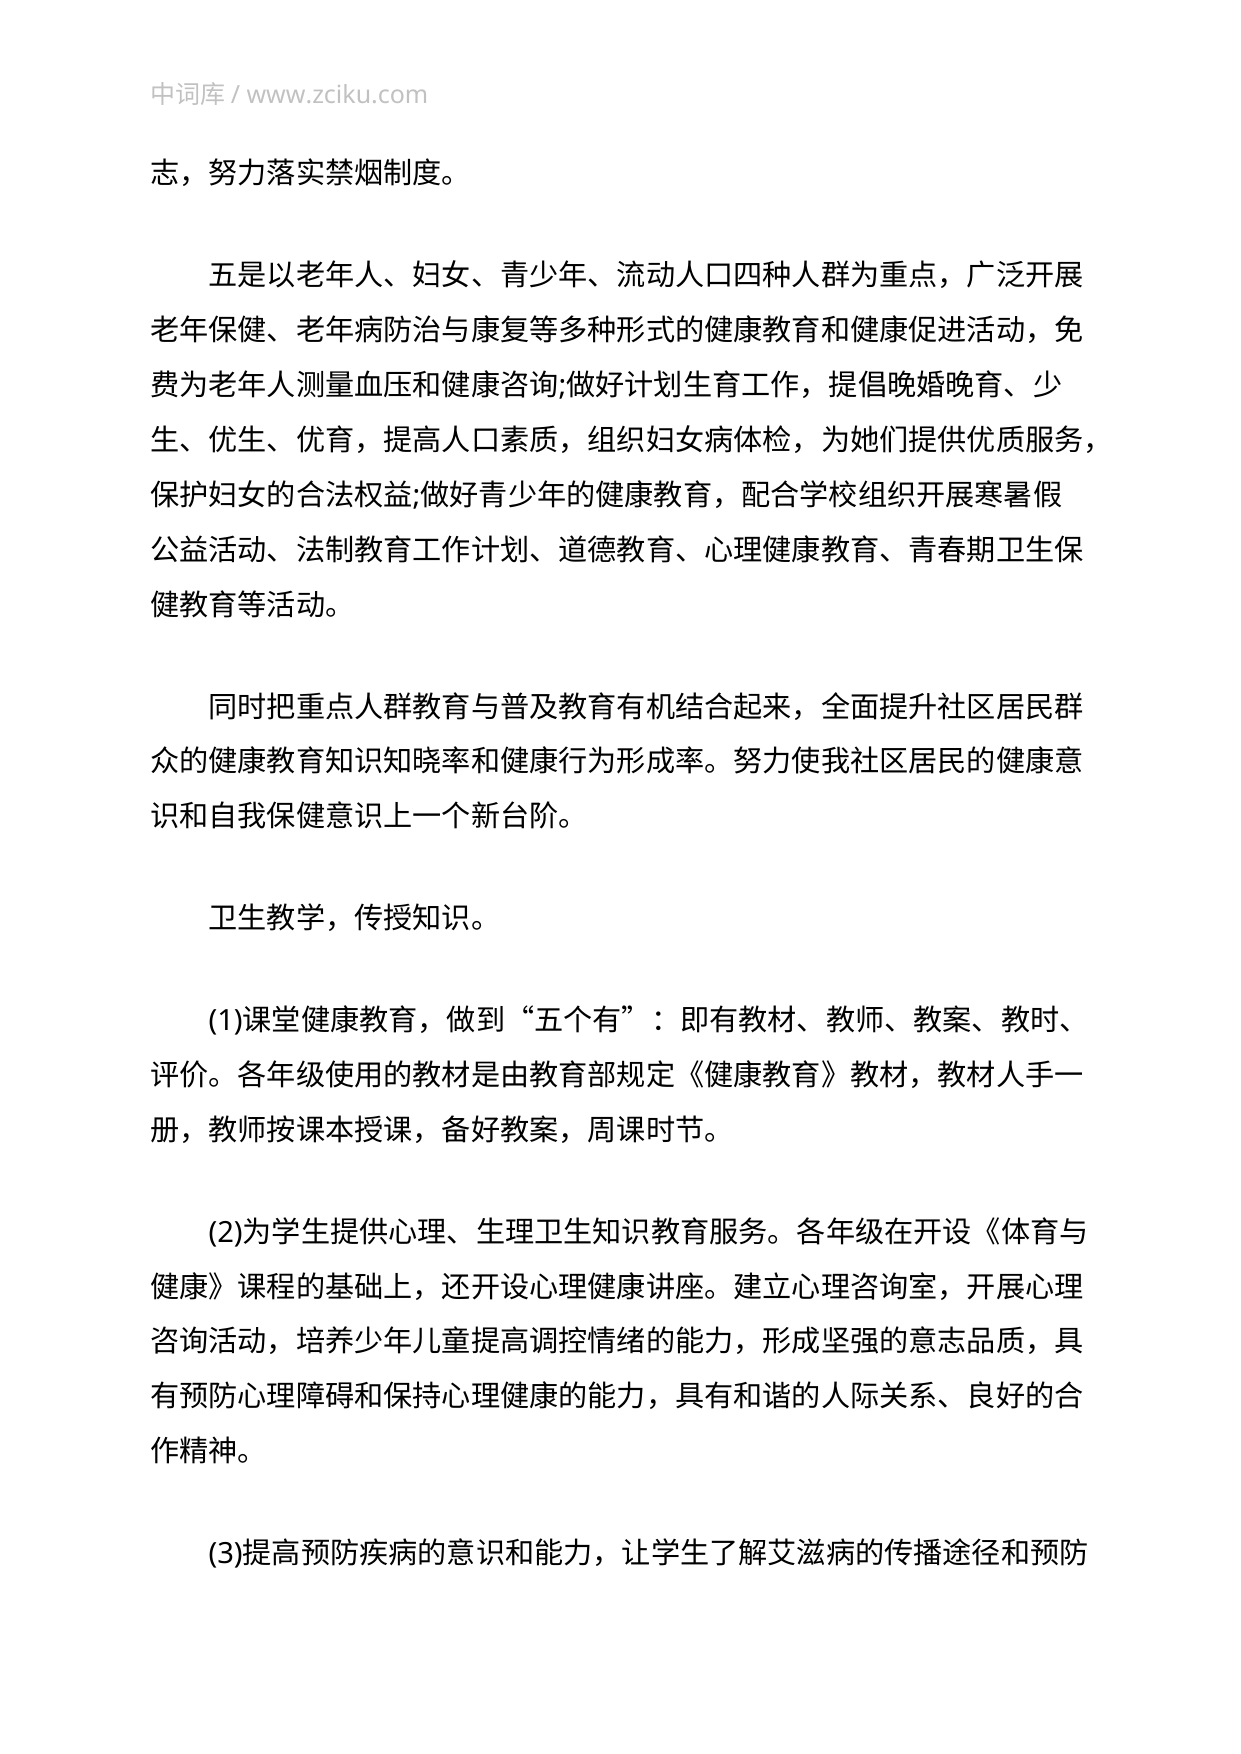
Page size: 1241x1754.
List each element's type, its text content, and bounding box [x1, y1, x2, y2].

text 五是以老年人、妇女、青少年、流动人口四种人群为重点，广泛开展老年保健、老年病防治与康复等多种形式的健康教育和健康促进活动，免费为老年人测量血压和健康咨询;做好计划生育工作，提倡晚婚晚育、少生、优生、优育，提高人口素质，组织妇女病体检，为她们提供优质服务，保护妇女的合法权益;做好青少年的健康教育，配合学校组织开展寒暑假公益活动、法制教育工作计划、道德教育、心理健康教育、青春期卫生保健教育等活动。 [150, 252, 1090, 624]
text 卫生教学，传授知识。 [150, 895, 1090, 937]
text 同时把重点人群教育与普及教育有机结合起来，全面提升社区居民群众的健康教育知识知晓率和健康行为形成率。努力使我社区居民的健康意识和自我保健意识上一个新台阶。 [150, 683, 1090, 835]
text (2)为学生提供心理、生理卫生知识教育服务。各年级在开设《体育与健康》课程的基础上，还开设心理健康讲座。建立心理咨询室，开展心理咨询活动，培养少年儿童提高调控情绪的能力，形成坚强的意志品质，具有预防心理障碍和保持心理健康的能力，具有和谐的人际关系、良好的合作精神。 [150, 1208, 1090, 1470]
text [150, 1529, 1090, 1572]
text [150, 150, 1090, 192]
text (1)课堂健康教育，做到“五个有”：即有教材、教师、教案、教时、评价。各年级使用的教材是由教育部规定《健康教育》教材，教材人手一册，教师按课本授课，备好教案，周课时节。 [150, 996, 1090, 1149]
